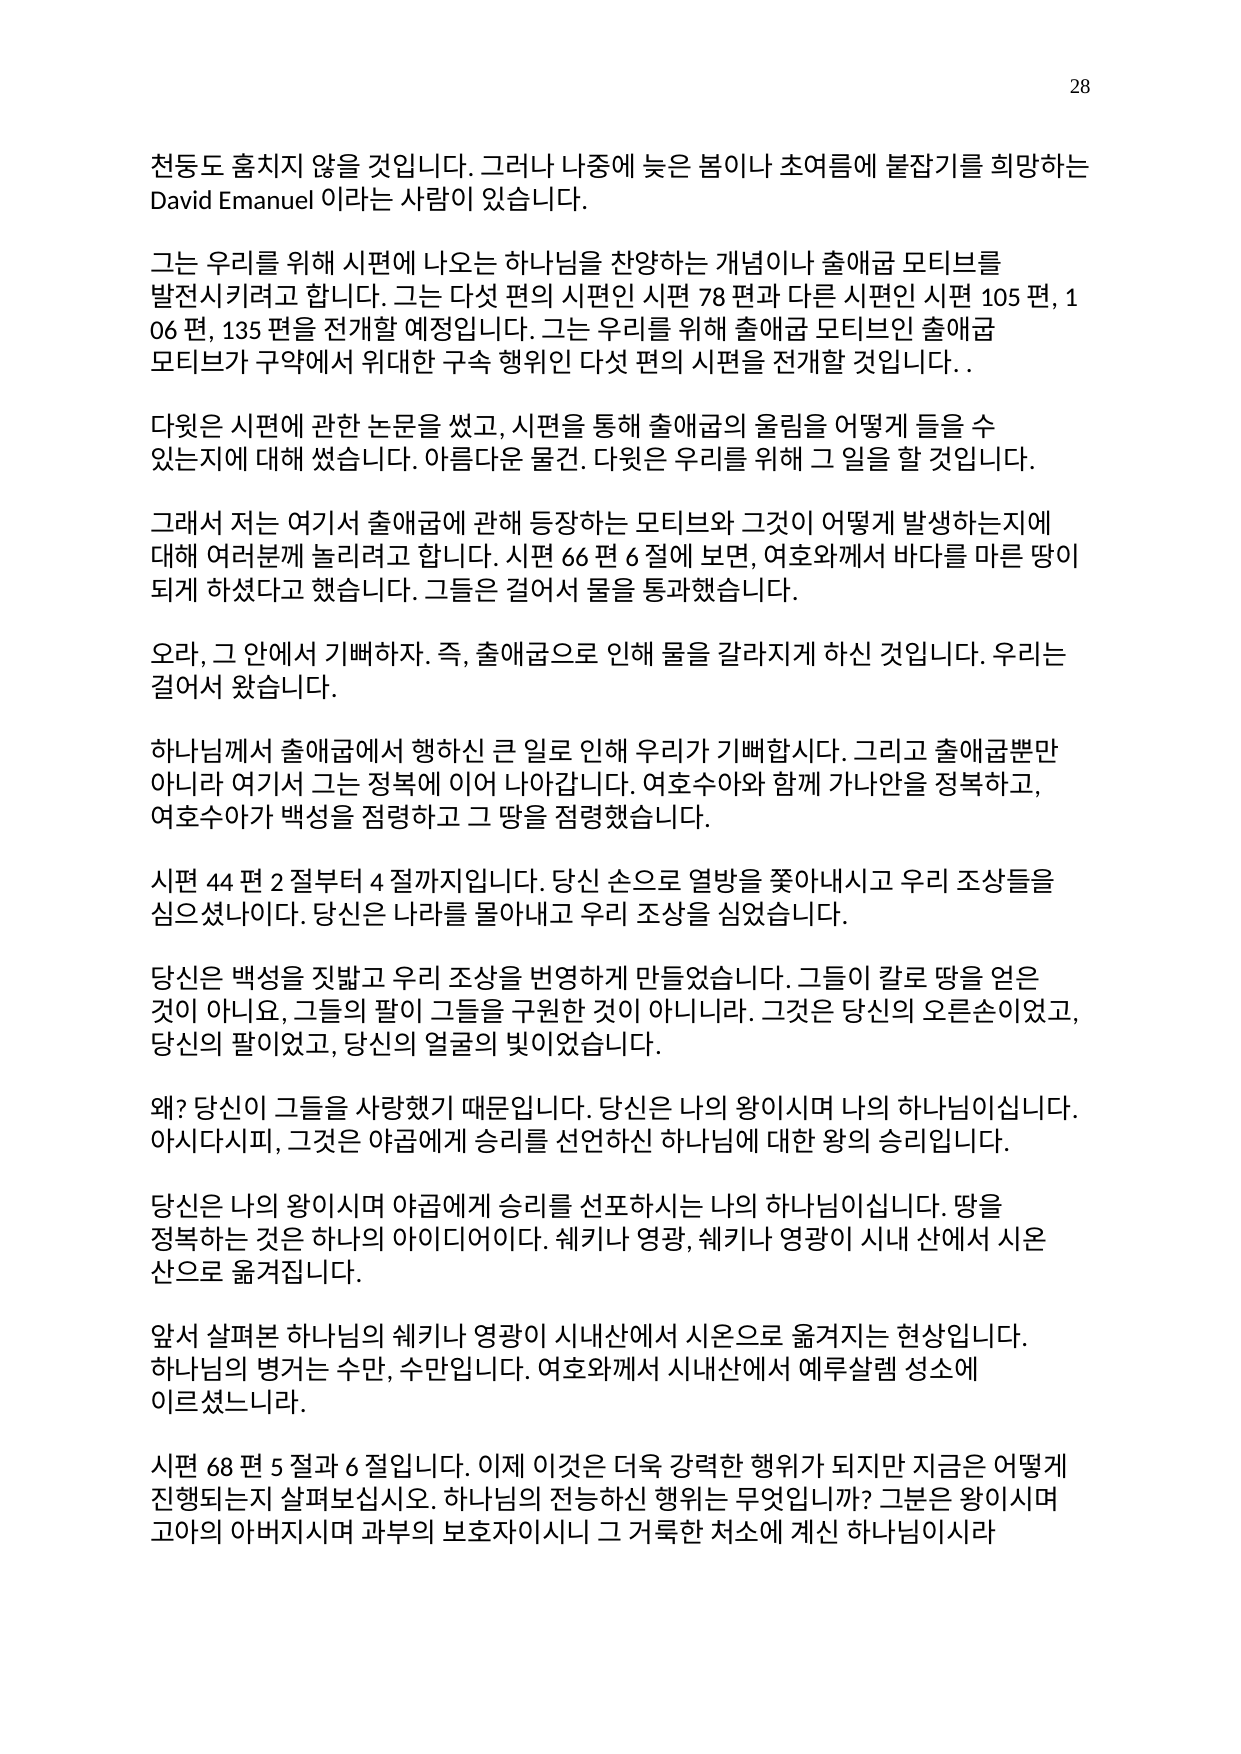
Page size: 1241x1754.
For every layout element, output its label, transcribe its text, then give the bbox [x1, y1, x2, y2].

text 당신은 나의 왕이시며 야곱에게 승리를 선포하시는 나의 하나님이십니다. 땅을 정복하는 것은 하나의 아이디어이다. 쉐키나 영광, 쉐키나 영광이 시내 산에서 시온 산으로 옮겨집니다. [150, 1190, 1090, 1289]
text 시편 44편 2절부터 4절까지입니다. 당신 손으로 열방을 쫓아내시고 우리 조상들을 심으셨나이다. 당신은 나라를 몰아내고 우리 조상을 심었습니다. [150, 865, 1090, 931]
text 그래서 저는 여기서 출애굽에 관해 등장하는 모티브와 그것이 어떻게 발생하는지에 대해 여러분께 놀리려고 합니다. 시편 66편 6절에 보면, 여호와께서 바다를 마른 땅이 되게 하셨다고 했습니다. 그들은 걸어서 물을 통과했습니다. [150, 508, 1090, 607]
text 왜? 당신이 그들을 사랑했기 때문입니다. 당신은 나의 왕이시며 나의 하나님이십니다. 아시다시피, 그것은 야곱에게 승리를 선언하신 하나님에 대한 왕의 승리입니다. [150, 1093, 1090, 1159]
text 앞서 살펴본 하나님의 쉐키나 영광이 시내산에서 시온으로 옮겨지는 현상입니다. 하나님의 병거는 수만, 수만입니다. 여호와께서 시내산에서 예루살렘 성소에 이르셨느니라. [150, 1320, 1090, 1419]
text 그는 우리를 위해 시편에 나오는 하나님을 찬양하는 개념이나 출애굽 모티브를 발전시키려고 합니다. 그는 다섯 편의 시편인 시편 78편과 다른 시편인 시편 105편, 106편, 135편을 전개할 예정입니다. 그는 우리를 위해 출애굽 모티브인 출애굽 모티브가 구약에서 위대한 구속 행위인 다섯 편의 시편을 전개할 것입니다. . [150, 247, 1090, 379]
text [150, 150, 1090, 216]
text 하나님께서 출애굽에서 행하신 큰 일로 인해 우리가 기뻐합시다. 그리고 출애굽뿐만 아니라 여기서 그는 정복에 이어 나아갑니다. 여호수아와 함께 가나안을 정복하고, 여호수아가 백성을 점령하고 그 땅을 점령했습니다. [150, 735, 1090, 834]
text 오라, 그 안에서 기뻐하자. 즉, 출애굽으로 인해 물을 갈라지게 하신 것입니다. 우리는 걸어서 왔습니다. [150, 638, 1090, 704]
text 다윗은 시편에 관한 논문을 썼고, 시편을 통해 출애굽의 울림을 어떻게 들을 수 있는지에 대해 썼습니다. 아름다운 물건. 다윗은 우리를 위해 그 일을 할 것입니다. [150, 410, 1090, 476]
text 당신은 백성을 짓밟고 우리 조상을 번영하게 만들었습니다. 그들이 칼로 땅을 얻은 것이 아니요, 그들의 팔이 그들을 구원한 것이 아니니라. 그것은 당신의 오른손이었고, 당신의 팔이었고, 당신의 얼굴의 빛이었습니다. [150, 962, 1090, 1061]
text 시편 68편 5절과 6절입니다. 이제 이것은 더욱 강력한 행위가 되지만 지금은 어떻게 진행되는지 살펴보십시오. 하나님의 전능하신 행위는 무엇입니까? 그분은 왕이시며 고아의 아버지시며 과부의 보호자이시니 그 거룩한 처소에 계신 하나님이시라 [150, 1450, 1090, 1549]
